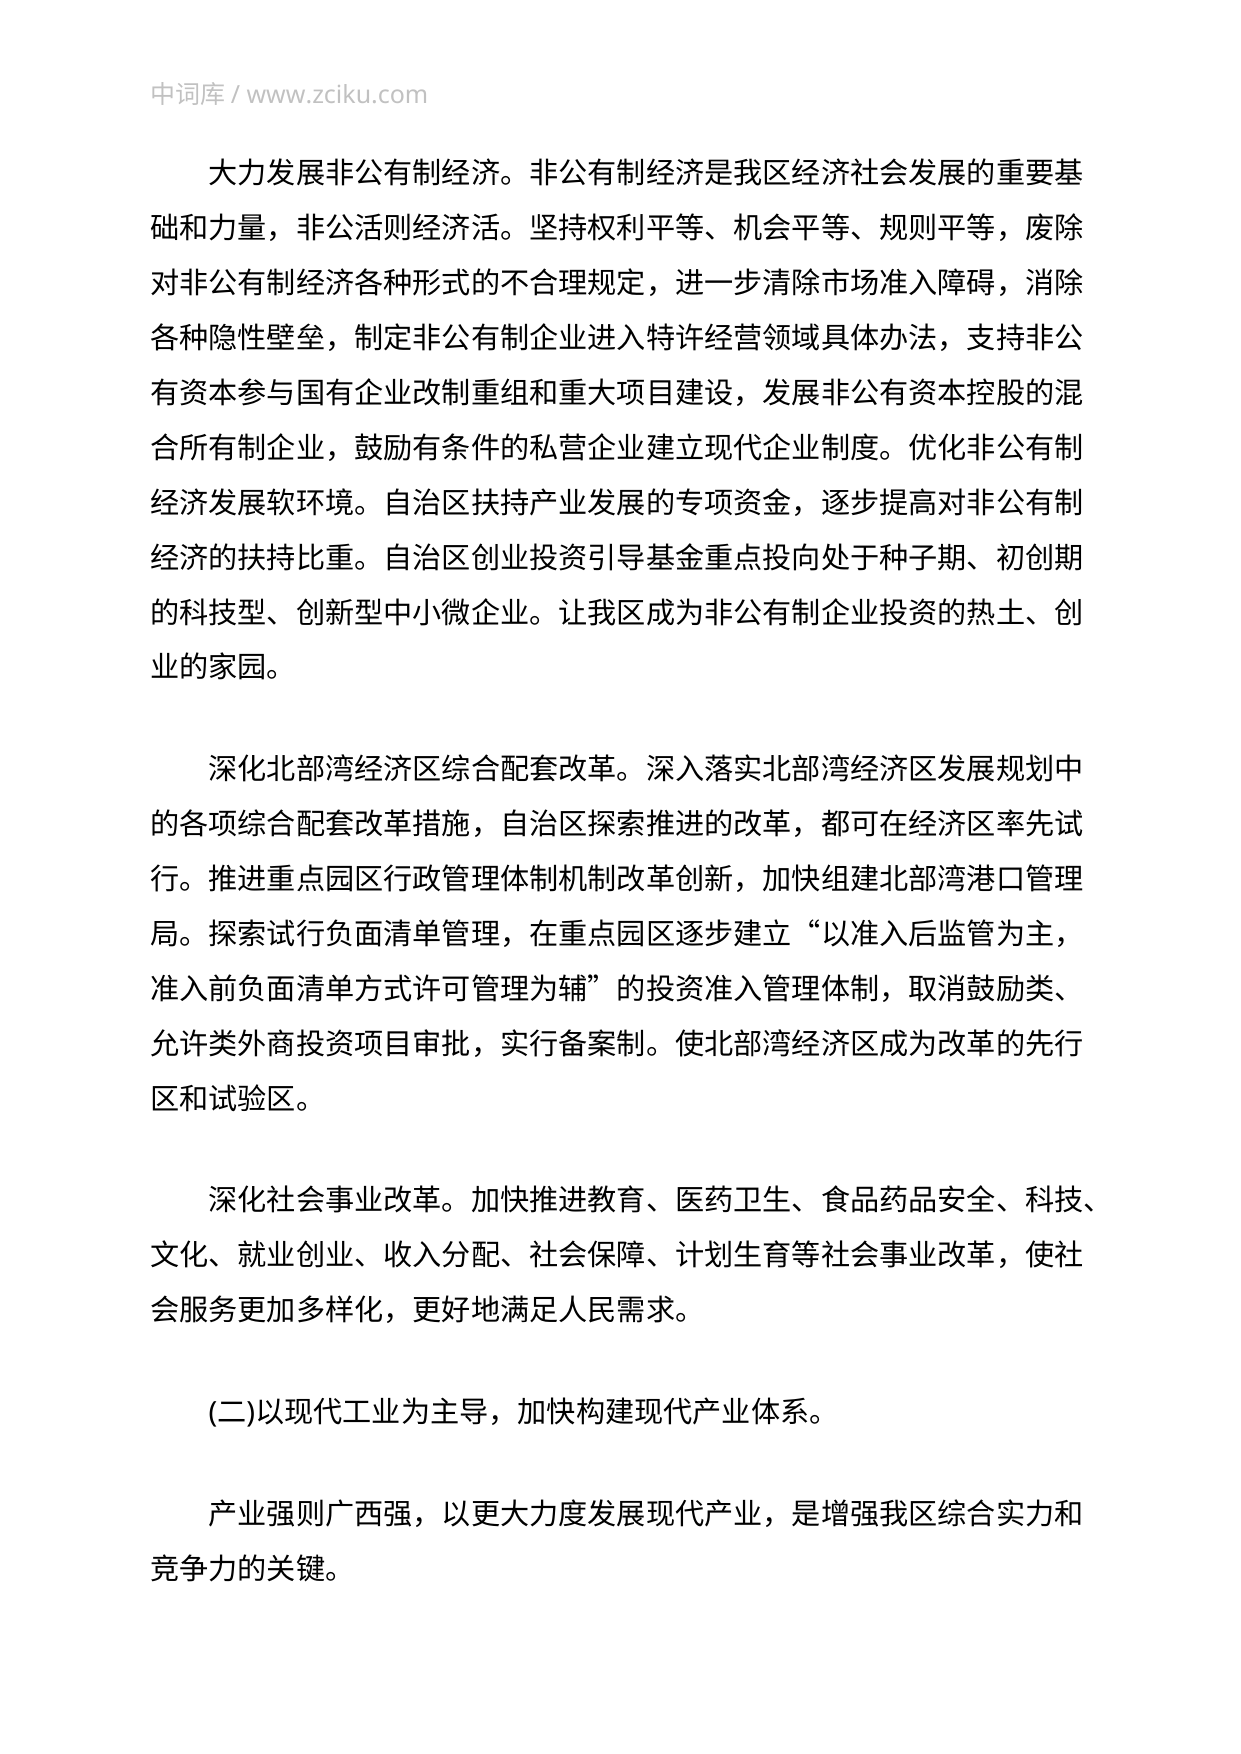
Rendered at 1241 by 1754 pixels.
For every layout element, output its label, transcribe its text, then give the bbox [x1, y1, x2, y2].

text (二)以现代工业为主导，加快构建现代产业体系。 [150, 1388, 1090, 1431]
text 大力发展非公有制经济。非公有制经济是我区经济社会发展的重要基础和力量，非公活则经济活。坚持权利平等、机会平等、规则平等，废除对非公有制经济各种形式的不合理规定，进一步清除市场准入障碍，消除各种隐性壁垒，制定非公有制企业进入特许经营领域具体办法，支持非公有资本参与国有企业改制重组和重大项目建设，发展非公有资本控股的混合所有制企业，鼓励有条件的私营企业建立现代企业制度。优化非公有制经济发展软环境。自治区扶持产业发展的专项资金，逐步提高对非公有制经济的扶持比重。自治区创业投资引导基金重点投向处于种子期、初创期的科技型、创新型中小微企业。让我区成为非公有制企业投资的热土、创业的家园。 [150, 150, 1090, 686]
text 产业强则广西强，以更大力度发展现代产业，是增强我区综合实力和竞争力的关键。 [150, 1491, 1090, 1588]
text 深化社会事业改革。加快推进教育、医药卫生、食品药品安全、科技、文化、就业创业、收入分配、社会保障、计划生育等社会事业改革，使社会服务更加多样化，更好地满足人民需求。 [150, 1177, 1090, 1329]
text 深化北部湾经济区综合配套改革。深入落实北部湾经济区发展规划中的各项综合配套改革措施，自治区探索推进的改革，都可在经济区率先试行。推进重点园区行政管理体制机制改革创新，加快组建北部湾港口管理局。探索试行负面清单管理，在重点园区逐步建立“以准入后监管为主，准入前负面清单方式许可管理为辅”的投资准入管理体制，取消鼓励类、允许类外商投资项目审批，实行备案制。使北部湾经济区成为改革的先行区和试验区。 [150, 746, 1090, 1117]
